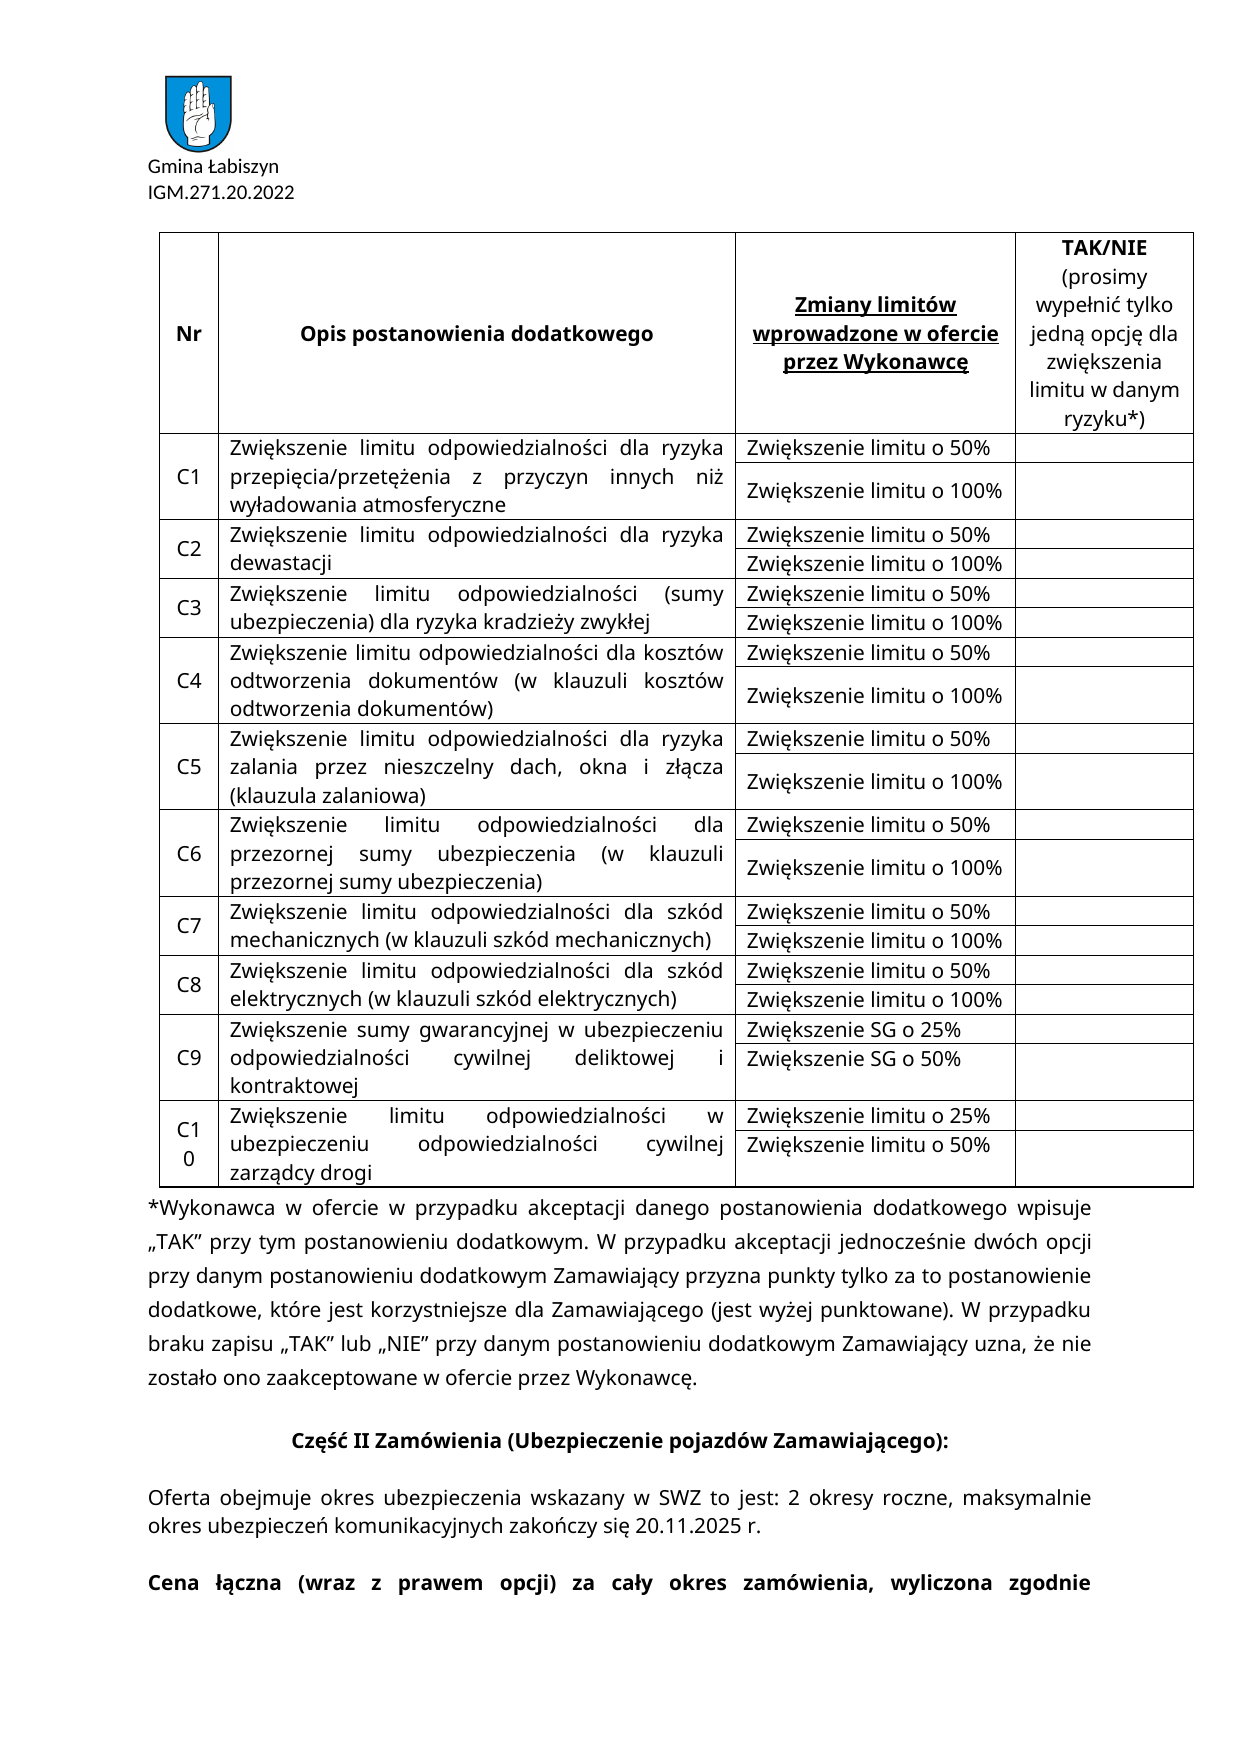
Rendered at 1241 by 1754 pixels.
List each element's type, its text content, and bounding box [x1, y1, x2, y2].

table_cell [1016, 434, 1193, 462]
table_cell [1016, 1015, 1193, 1043]
table_cell Zwiększenie limitu o 100% [736, 667, 1015, 723]
table_cell [1016, 985, 1193, 1014]
table_cell C4 [160, 638, 218, 723]
table_header TAK/NIE (prosimy wypełnić tylko jedną opcję dla zwiększenia limitu w danym ryzyku*) [1016, 233, 1193, 432]
table_cell [1016, 840, 1193, 896]
table_cell C2 [160, 520, 218, 578]
table_cell C9 [160, 1015, 218, 1100]
table_cell Zwiększenie limitu o 100% [736, 549, 1015, 578]
table_cell Zwiększenie sumy gwarancyjnej w ubezpieczeniu odpowiedzialności cywilnej deliktowej i kontraktowej [219, 1015, 735, 1100]
table_cell [1016, 1044, 1193, 1100]
table_cell Zwiększenie limitu odpowiedzialności (sumy ubezpieczenia) dla ryzyka kradzieży zwykłej [219, 579, 735, 637]
table_cell [1016, 463, 1193, 519]
table_cell Zwiększenie limitu odpowiedzialności w ubezpieczeniu odpowiedzialności cywilnej zarządcy drogi [219, 1101, 735, 1186]
table_cell [1016, 1101, 1193, 1129]
table_cell Zwiększenie limitu odpowiedzialności dla ryzyka zalania przez nieszczelny dach, okna i złącza (klauzula zalaniowa) [219, 724, 735, 809]
table_cell Zwiększenie limitu o 50% [736, 1131, 1015, 1186]
table_cell Zwiększenie limitu o 50% [736, 897, 1015, 925]
table_cell Zwiększenie limitu o 50% [736, 434, 1015, 462]
table_header Opis postanowienia dodatkowego [219, 233, 735, 432]
table_cell C7 [160, 897, 218, 955]
table_cell Zwiększenie limitu odpowiedzialności dla szkód elektrycznych (w klauzuli szkód elektrycznych) [219, 956, 735, 1014]
table_header Zmiany limitów wprowadzone w ofercie przez Wykonawcę [736, 233, 1015, 432]
table_cell Zwiększenie limitu o 100% [736, 926, 1015, 955]
table_cell C6 [160, 810, 218, 896]
table_cell [1016, 810, 1193, 839]
table_cell Zwiększenie limitu odpowiedzialności dla szkód mechanicznych (w klauzuli szkód mechanicznych) [219, 897, 735, 955]
table_cell Zwiększenie SG o 25% [736, 1015, 1015, 1043]
table_cell Zwiększenie limitu o 50% [736, 579, 1015, 607]
table_cell [1016, 608, 1193, 637]
table_cell Zwiększenie limitu o 100% [736, 754, 1015, 809]
table_cell [1016, 638, 1193, 666]
table_cell Zwiększenie limitu odpowiedzialności dla ryzyka przepięcia/przetężenia z przyczyn innych niż wyładowania atmosferyczne [219, 434, 735, 519]
table_cell [1016, 579, 1193, 607]
table_header Nr [160, 233, 218, 432]
table_cell [1016, 549, 1193, 578]
table_cell [1016, 724, 1193, 752]
table_cell [1016, 1131, 1193, 1186]
table_cell C5 [160, 724, 218, 809]
table_cell Zwiększenie limitu o 50% [736, 638, 1015, 666]
table_cell Zwiększenie limitu o 100% [736, 840, 1015, 896]
text Oferta obejmuje okres ubezpieczenia wskazany w SWZ to jest: 2 okresy roczne, maksymalnie okres ubezpieczeń komunikacyjnych zakończy się 20.11.2025 r. [148, 1483, 1093, 1539]
table_cell C3 [160, 579, 218, 637]
table_cell Zwiększenie SG o 50% [736, 1044, 1015, 1100]
table_cell Zwiększenie limitu o 100% [736, 463, 1015, 519]
table_cell Zwiększenie limitu o 100% [736, 985, 1015, 1014]
table_cell [1016, 520, 1193, 548]
table_cell Zwiększenie limitu o 100% [736, 608, 1015, 637]
table_cell C8 [160, 956, 218, 1014]
picture [162, 73, 234, 154]
table_cell [1016, 956, 1193, 984]
table_cell [1016, 667, 1193, 723]
table_cell [1016, 926, 1193, 955]
table_cell Zwiększenie limitu odpowiedzialności dla kosztów odtworzenia dokumentów (w klauzuli kosztów odtworzenia dokumentów) [219, 638, 735, 723]
table_cell [1016, 754, 1193, 809]
table_cell Zwiększenie limitu o 50% [736, 520, 1015, 548]
table_cell Zwiększenie limitu o 50% [736, 724, 1015, 752]
text Część II Zamówienia (Ubezpieczenie pojazdów Zamawiającego): [148, 1420, 1093, 1454]
text *Wykonawca w ofercie w przypadku akceptacji danego postanowienia dodatkowego wpisuje „TAK” przy tym postanowieniu dodatkowym. W przypadku akceptacji jednocześnie dwóch opcji przy danym postanowieniu dodatkowym Zamawiający przyzna punkty tylko za to postanowienie dodatkowe, które jest korzystniejsze dla Zamawiającego (jest wyżej punktowane). W przypadku braku zapisu „TAK” lub „NIE” przy danym postanowieniu dodatkowym Zamawiający uzna, że nie zostało ono zaakceptowane w ofercie przez Wykonawcę. [148, 1187, 1093, 1392]
table_cell C10 [160, 1101, 218, 1186]
table_cell Zwiększenie limitu o 25% [736, 1101, 1015, 1129]
table_cell [1016, 897, 1193, 925]
table_cell Zwiększenie limitu odpowiedzialności dla ryzyka dewastacji [219, 520, 735, 578]
table_cell Zwiększenie limitu odpowiedzialności dla przezornej sumy ubezpieczenia (w klauzuli przezornej sumy ubezpieczenia) [219, 810, 735, 896]
table_cell Zwiększenie limitu o 50% [736, 810, 1015, 839]
table_cell C1 [160, 434, 218, 519]
table_cell Zwiększenie limitu o 50% [736, 956, 1015, 984]
